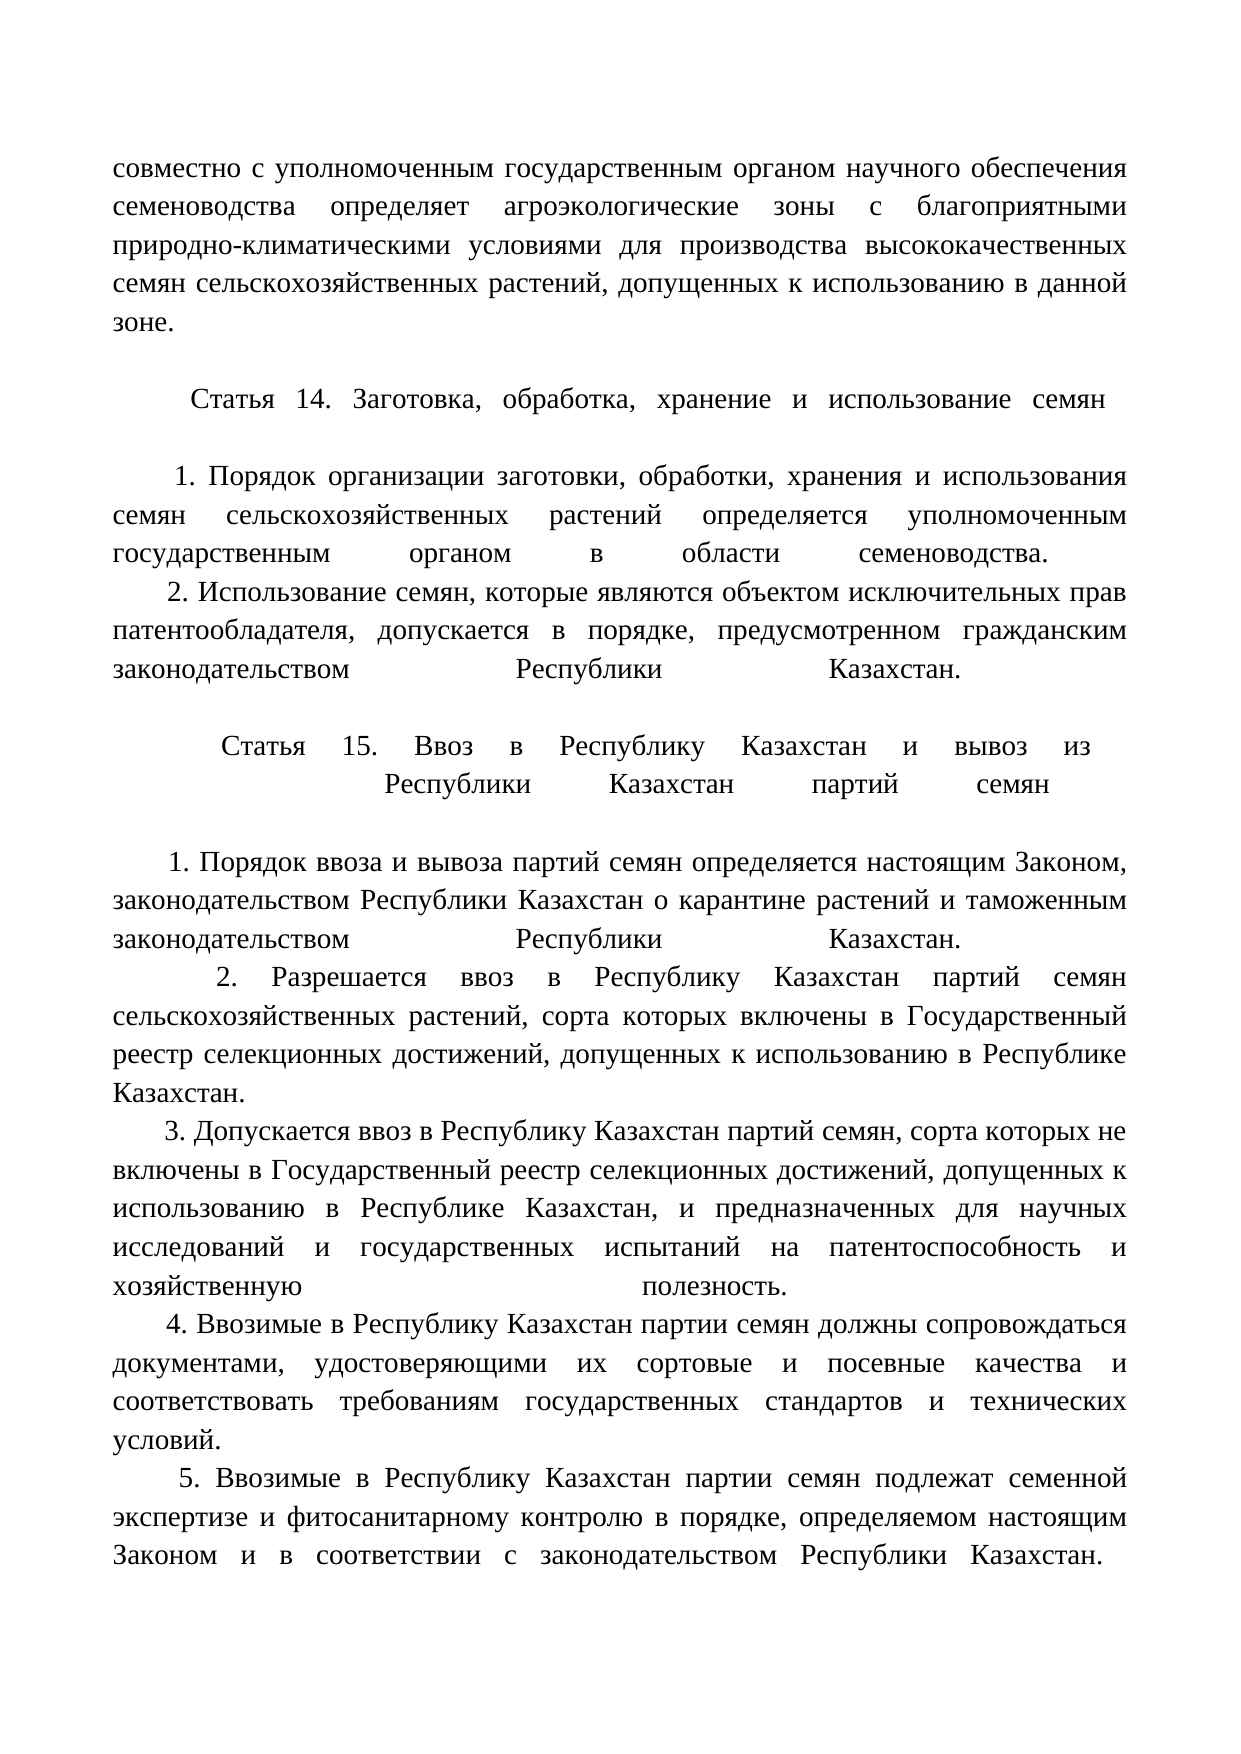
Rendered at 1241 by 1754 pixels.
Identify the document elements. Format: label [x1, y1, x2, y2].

text [112, 150, 1128, 1571]
